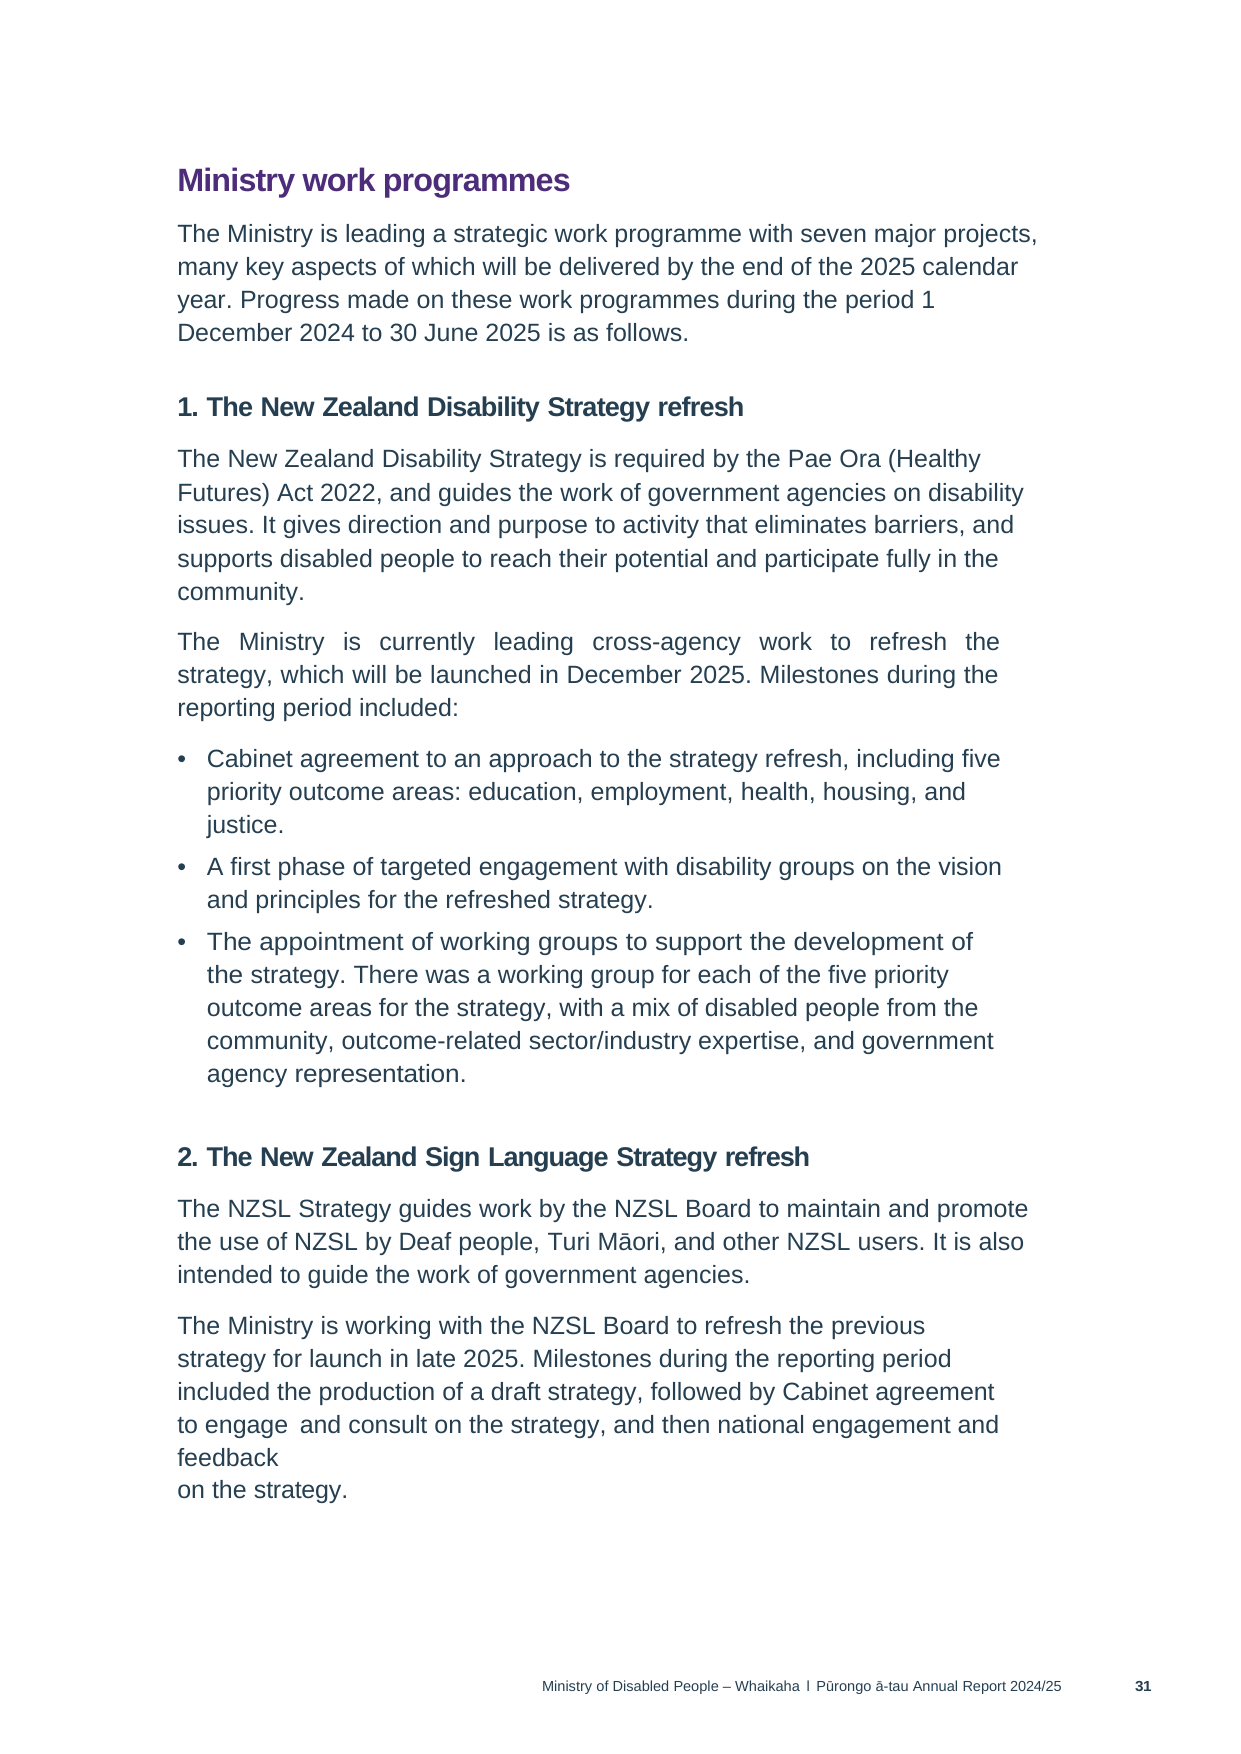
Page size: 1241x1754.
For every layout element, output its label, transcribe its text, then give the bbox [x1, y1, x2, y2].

list A first phase of targeted engagement with disability groups on the vision and principles for the refreshed strategy. [177, 852, 1009, 914]
list Cabinet agreement to an approach to the strategy refresh, including five priority outcome areas: education, employment, health, housing, and justice. [177, 744, 1047, 839]
text The Ministry is leading a strategic work programme with seven major projects, many key aspects of which will be delivered by the end of the 2025 calendar year. Progress made on these work programmes during the period 1 December 2024 to 30 June 2025 is as follows. [177, 219, 1050, 347]
text The Ministry is currently leading cross-agency work to refresh the strategy, which will be launched in December 2025. Milestones during the reporting period included: [177, 627, 1000, 722]
list The appointment of working groups to support the development of the strategy. There was a working group for each of the five priority outcome areas for the strategy, with a mix of disabled people from the community, outcome-related sector/industry expertise, and government agency representation. [177, 927, 1015, 1088]
text on the strategy. [177, 1476, 1196, 1505]
text The NZSL Strategy guides work by the NZSL Board to maintain and promote the use of NZSL by Deaf people, Turi Māori, and other NZSL users. It is also intended to guide the work of government agencies. [177, 1194, 1036, 1289]
subtitle Ministry work programmes [177, 161, 1196, 198]
subtitle The New Zealand Disability Strategy refresh [177, 391, 1196, 423]
subtitle The New Zealand Sign Language Strategy refresh [177, 1141, 1196, 1172]
text The Ministry is working with the NZSL Board to refresh the previous strategy for launch in late 2025. Milestones during the reporting period included the production of a draft strategy, followed by Cabinet agreement to engage and consult on the strategy, and then national engagement and feedback [177, 1311, 1017, 1472]
text The New Zealand Disability Strategy is required by the Pae Ora (Healthy Futures) Act 2022, and guides the work of government agencies on disability issues. It gives direction and purpose to activity that eliminates barriers, and supports disabled people to reach their potential and participate fully in the community. [177, 444, 1063, 605]
